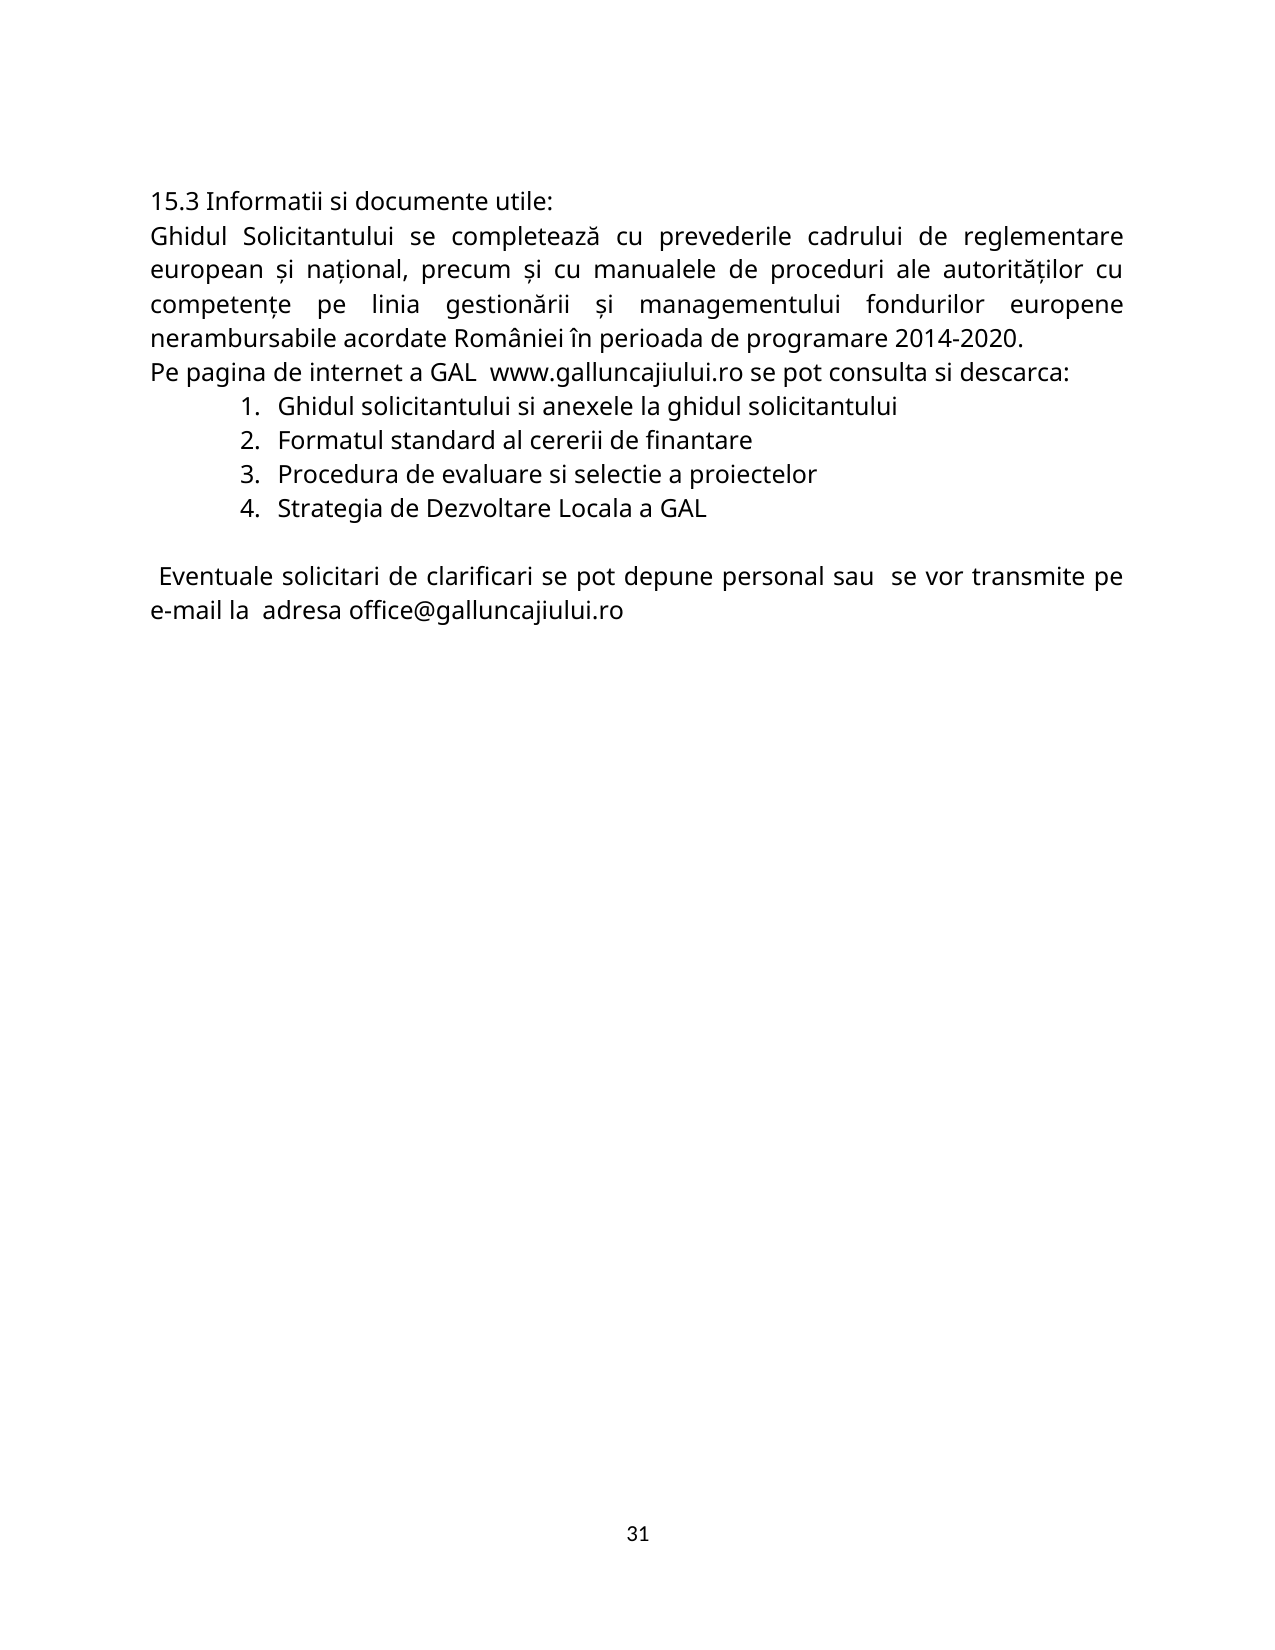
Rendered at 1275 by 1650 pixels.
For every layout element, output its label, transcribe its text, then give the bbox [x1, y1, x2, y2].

text Ghidul Solicitantului se completează cu prevederile cadrului de reglementare european și național, precum și cu manualele de proceduri ale autorităților cu competențe pe linia gestionării și managementului fondurilor europene nerambursabile acordate României în perioada de programare 2014-2020. [150, 218, 1125, 354]
list Ghidul solicitantului si anexele la ghidul solicitantului [240, 388, 1125, 422]
list Strategia de Dezvoltare Locala a GAL [240, 491, 1125, 525]
text Pe pagina de internet a GAL www.galluncajiului.ro se pot consulta si descarca: [150, 354, 1125, 388]
list Formatul standard al cererii de finantare [240, 422, 1125, 457]
list Procedura de evaluare si selectie a proiectelor [240, 457, 1125, 491]
text 15.3 Informatii si documente utile: [150, 184, 1125, 218]
text Eventuale solicitari de clarificari se pot depune personal sau se vor transmite pe e-mail la adresa office@galluncajiului.ro [150, 559, 1125, 627]
